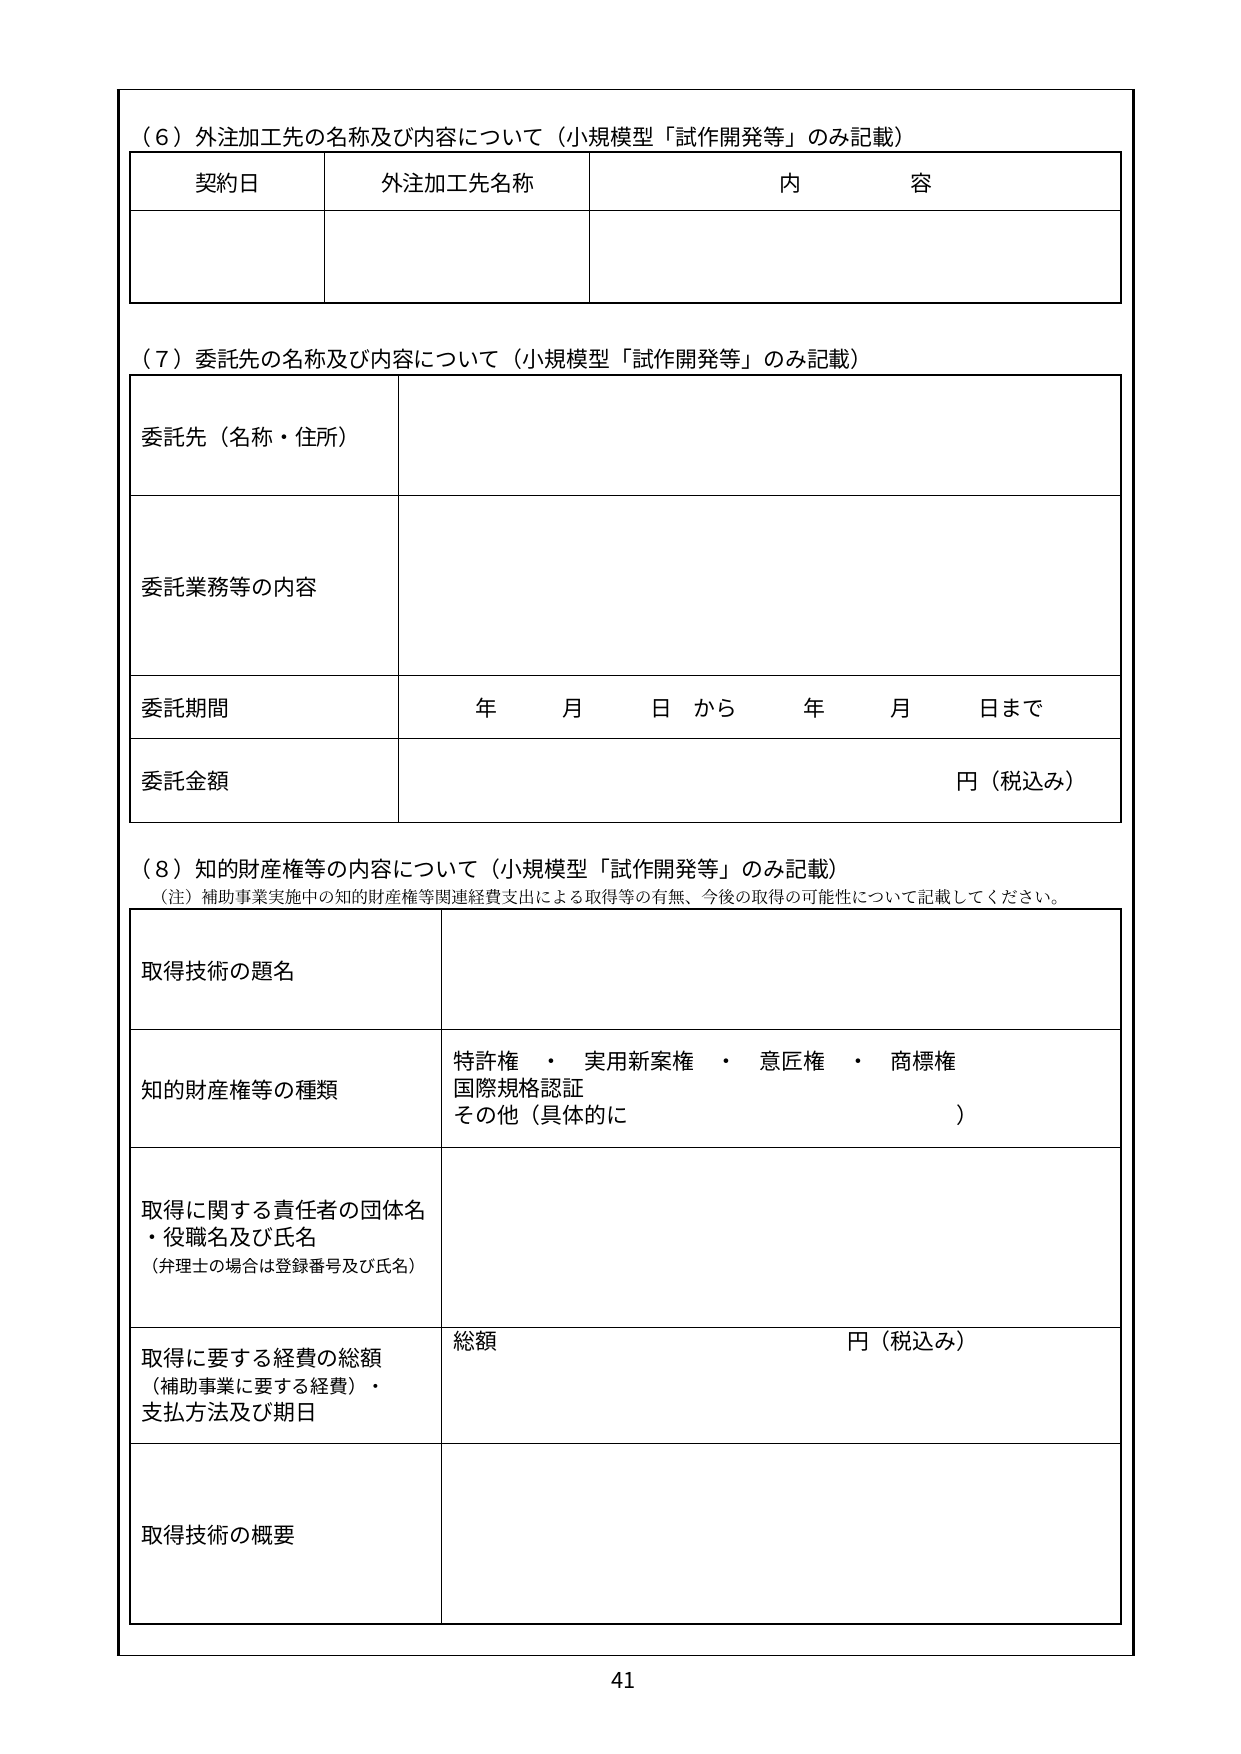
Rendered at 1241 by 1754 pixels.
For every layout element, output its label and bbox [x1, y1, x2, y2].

table_cell [120, 90, 1132, 1655]
